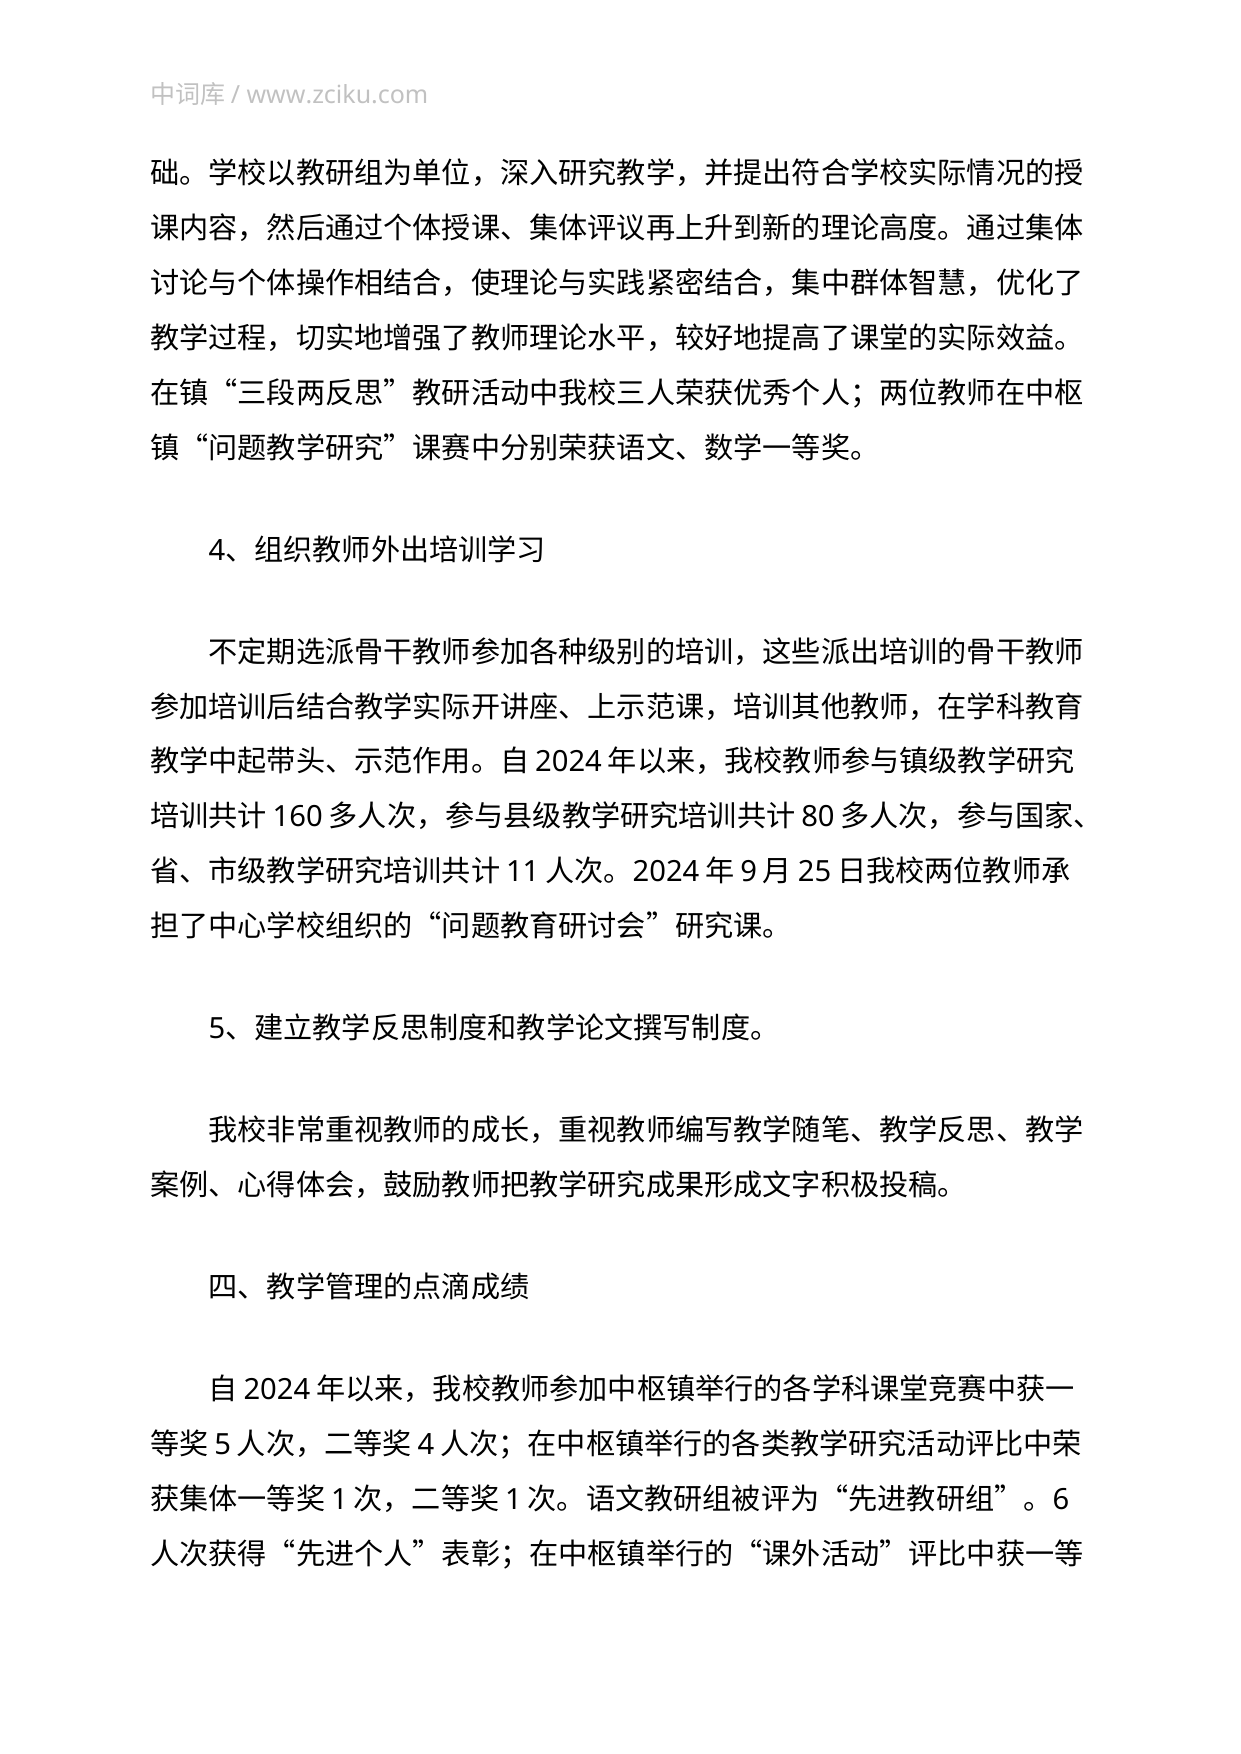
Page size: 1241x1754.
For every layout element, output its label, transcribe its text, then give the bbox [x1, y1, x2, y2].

text 我校非常重视教师的成长，重视教师编写教学随笔、教学反思、教学案例、心得体会，鼓励教师把教学研究成果形成文字积极投稿。 [150, 1107, 1090, 1204]
text 不定期选派骨干教师参加各种级别的培训，这些派出培训的骨干教师参加培训后结合教学实际开讲座、上示范课，培训其他教师，在学科教育教学中起带头、示范作用。自2024年以来，我校教师参与镇级教学研究培训共计160多人次，参与县级教学研究培训共计80多人次，参与国家、省、市级教学研究培训共计11人次。2024年9月25日我校两位教师承担了中心学校组织的“问题教育研讨会”研究课。 [150, 628, 1090, 945]
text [150, 1365, 1090, 1572]
text 4、组织教师外出培训学习 [150, 526, 1090, 569]
text 5、建立教学反思制度和教学论文撰写制度。 [150, 1005, 1090, 1047]
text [150, 150, 1090, 467]
text 四、教学管理的点滴成绩 [150, 1263, 1090, 1306]
